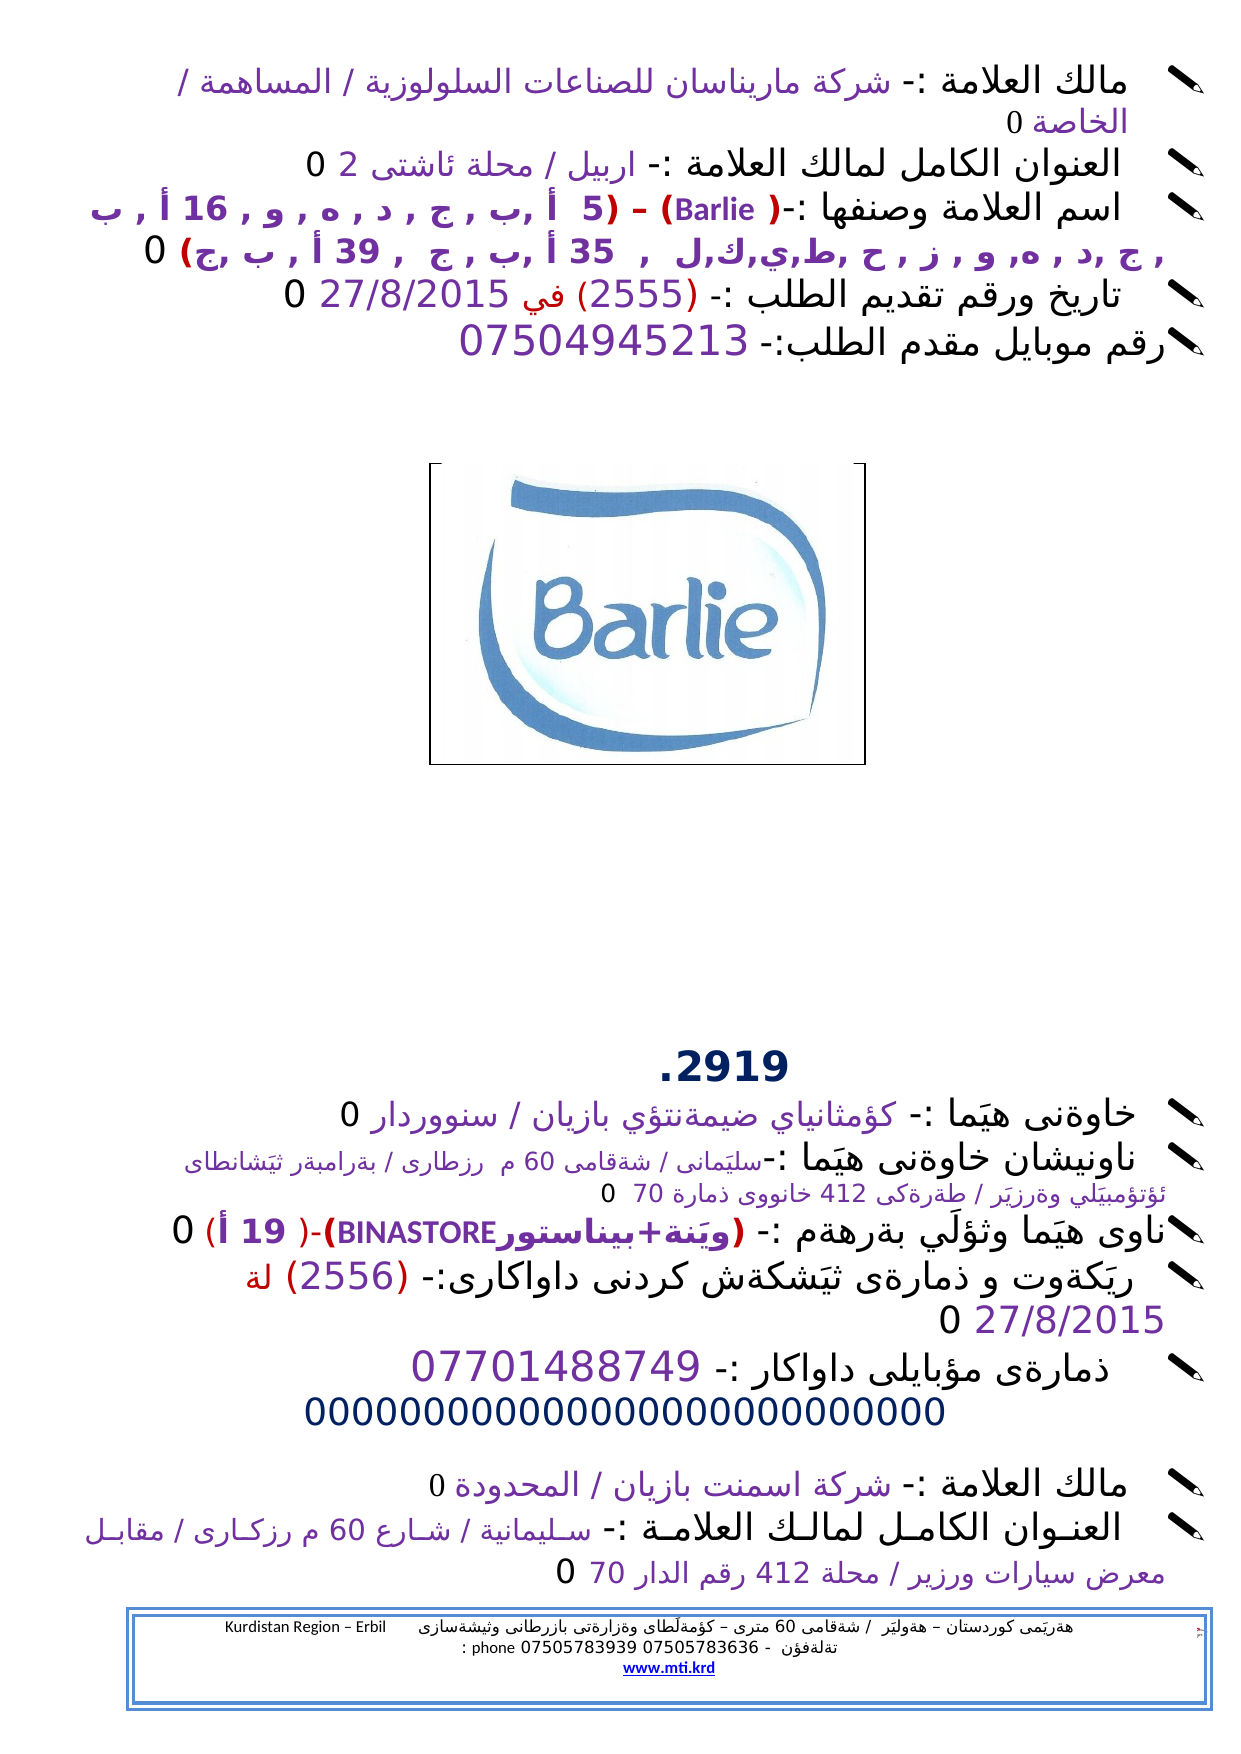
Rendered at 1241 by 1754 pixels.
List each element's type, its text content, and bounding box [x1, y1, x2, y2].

list العنوان الكامل لمالك العلامة :- اربيل / محلة ئاشتى 2 0 [84, 142, 1166, 185]
list ريَكةوت و ذمارةى ثيَشكةش كردنى داواكارى:- (2556) لة 27/8/2015 0 [84, 1255, 1166, 1342]
picture [1197, 1619, 1204, 1641]
list اسم العلامة وصنفها :-( Barlie) – (5 أ ,ب , ج , د , ه , و , 16 أ , ب , ج ,د , ه, و , ز , ح ,ط,ي,ك,ل , 35 أ ,ب , ج , 39 أ , ب ,ج) 0 [84, 185, 1166, 273]
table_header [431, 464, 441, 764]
text 000000000000000000000000000 [84, 1391, 1166, 1434]
list ناوى هيَما وثؤلَي بةرهةم :- (ويَنة+بيناستورBINASTORE)-( 19 أ) 0 [84, 1208, 1166, 1252]
list رقم موبايل مقدم الطلب:- 07504945213 [84, 316, 1166, 365]
list مالك العلامة :- شركة ماريناسان للصناعات السلولوزية / المساهمة / الخاصة 0 [84, 59, 1166, 142]
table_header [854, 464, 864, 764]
list العنوان الكامل لمالك العلامة :- سليمانية / شارع 60 م رزكارى / مقابل معرض سيارات ورزير / محلة 412 رقم الدار 70 0 [84, 1505, 1166, 1593]
list خاوةنى هيَما :- كؤمثانياي ضيمةنتؤي بازيان / سنووردار 0 [84, 1092, 1166, 1136]
picture [441, 463, 854, 764]
list ذمارةى مؤبايلى داواكار :- 07701488749 [84, 1342, 1166, 1391]
list تاريخ ورقم تقديم الطلب :- (2555) في 27/8/2015 0 [84, 273, 1166, 316]
list ناونيشان خاوةنى هيَما :-سليَمانى / شةقامى 60 م رزطارى / بةرامبةر ثيَشانطاى ئؤتؤمبيَلي وةرزيَر / طةرةكى 412 خانووى ذمارة 70 0 [84, 1136, 1166, 1208]
list مالك العلامة :- شركة اسمنت بازيان / المحدودة 0 [84, 1462, 1166, 1505]
